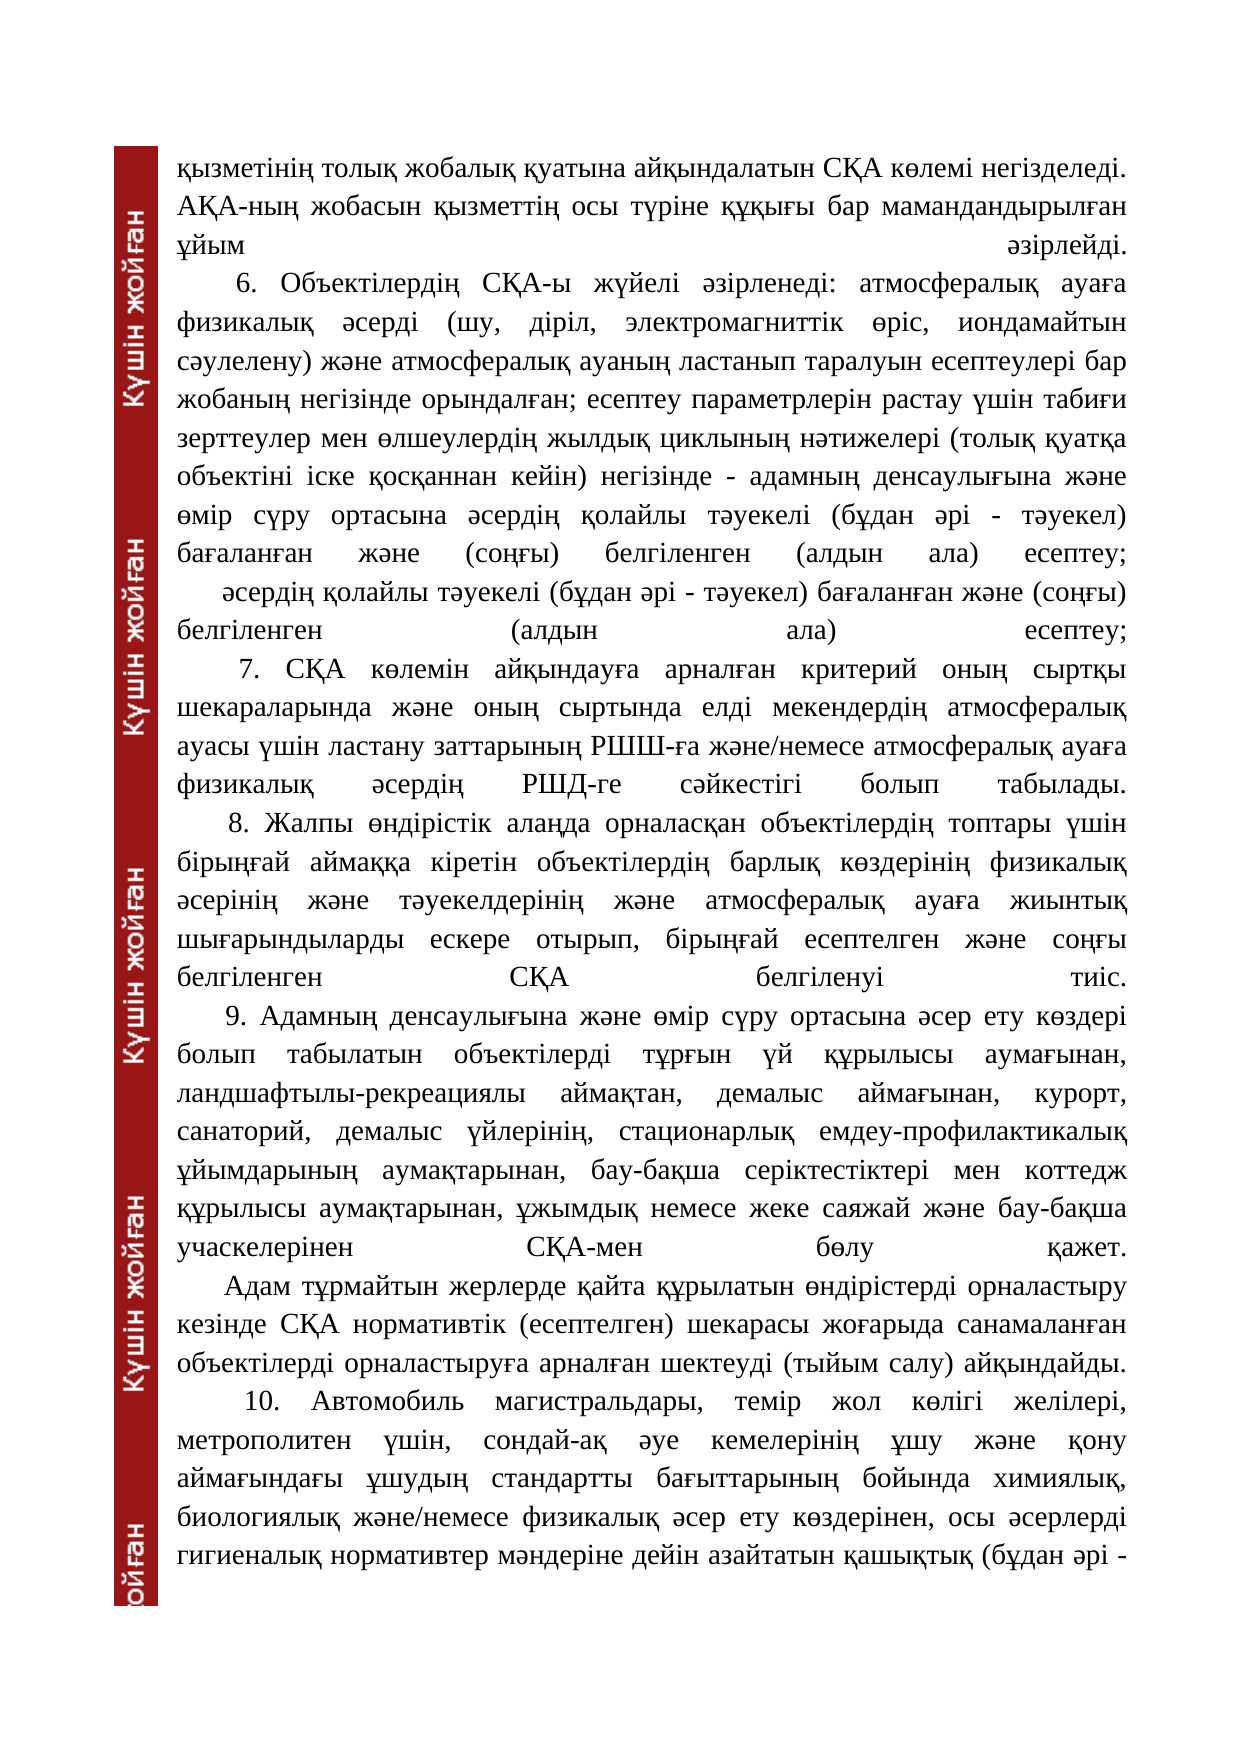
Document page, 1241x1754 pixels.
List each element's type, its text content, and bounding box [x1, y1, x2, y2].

picture [114, 146, 158, 150]
picture [114, 1571, 158, 1606]
